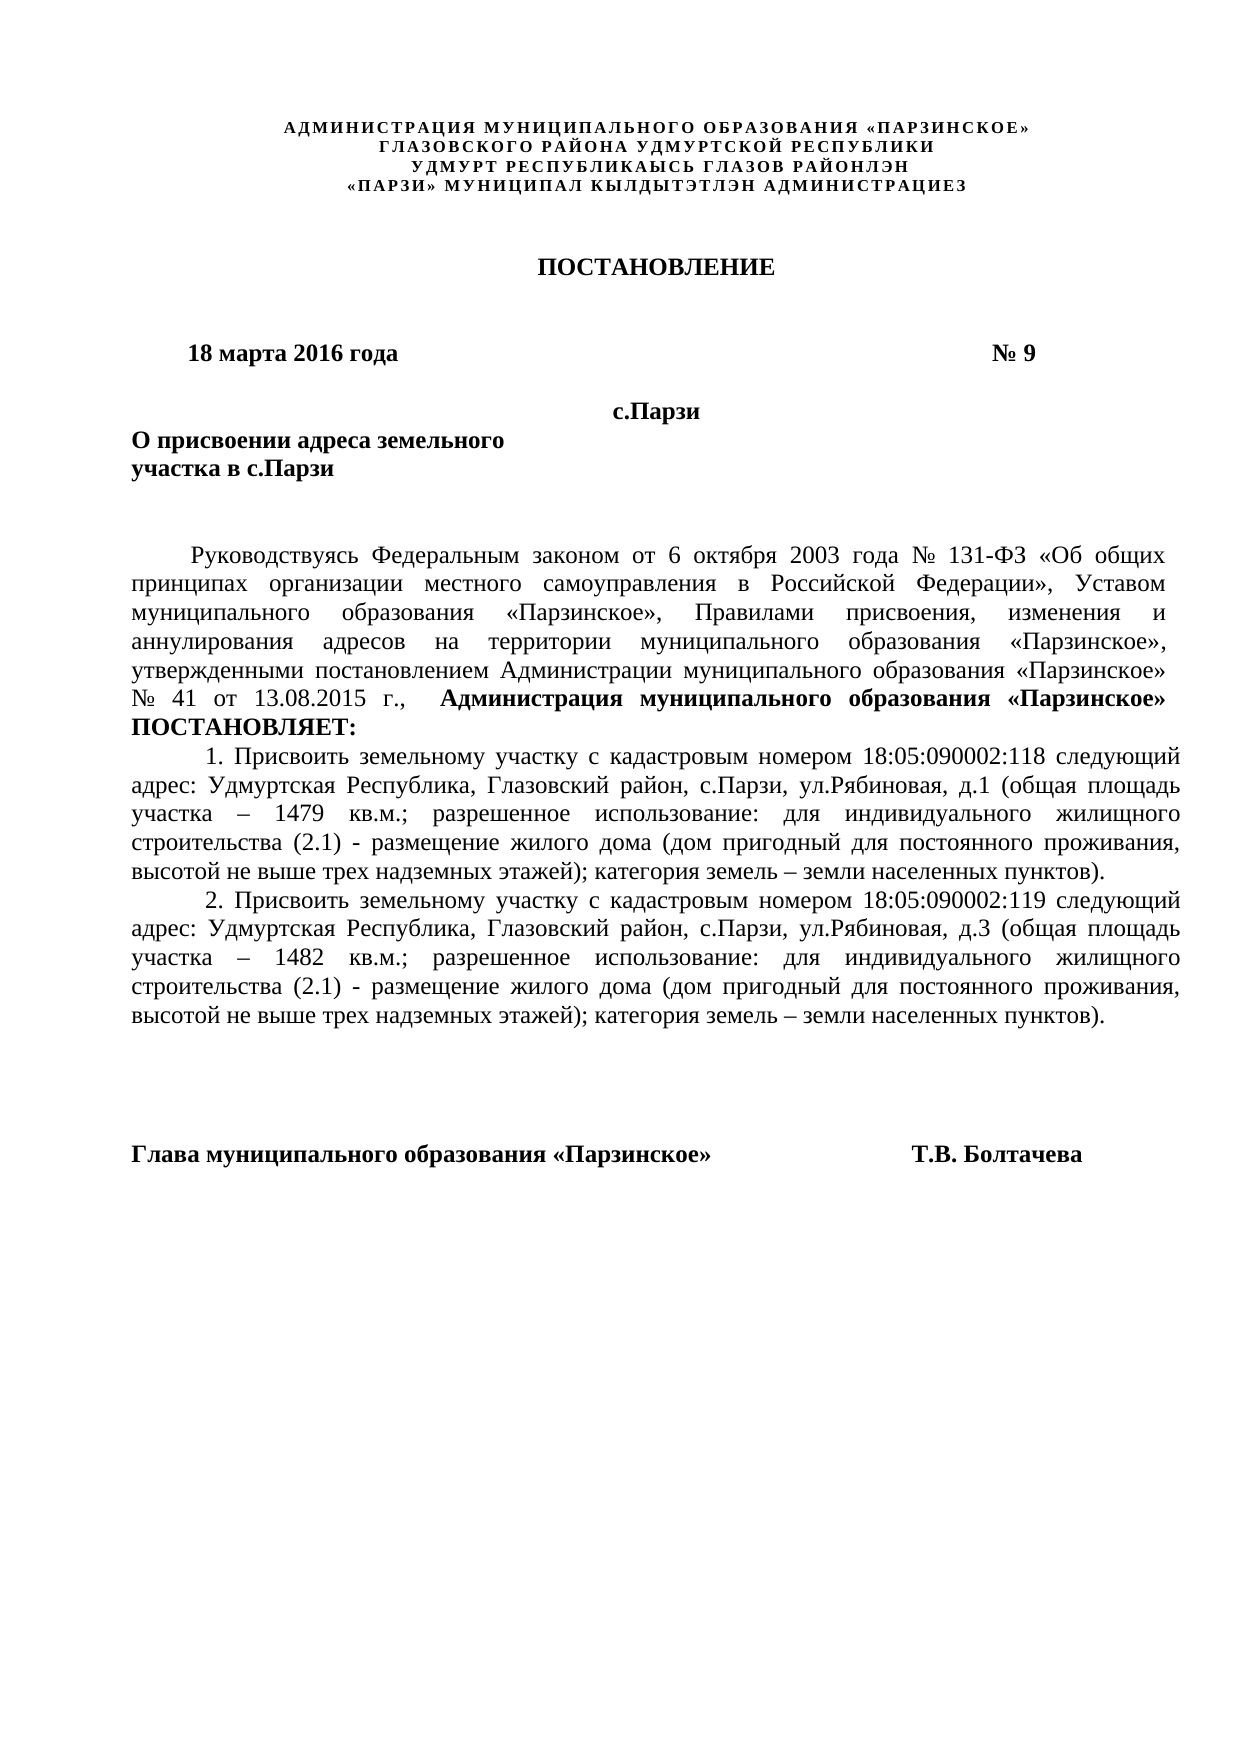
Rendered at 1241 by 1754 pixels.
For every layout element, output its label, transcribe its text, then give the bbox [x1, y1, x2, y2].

text 18 марта 2016 года № 9 [131, 338, 1181, 367]
text с.Парзи [131, 396, 1181, 425]
text О присвоении адреса земельного [131, 425, 1181, 453]
text «ПАРЗИ» МУНИЦИПАЛ КЫЛДЫТЭТЛЭН АДМИНИСТРАЦИЕЗ [131, 176, 1181, 195]
text 1. Присвоить земельному участку с кадастровым номером 18:05:090002:118 следующий адрес: Удмуртская Республика, Глазовский район, с.Парзи, ул.Рябиновая, д.1 (общая площадь участка – 1479 кв.м.; разрешенное использование: для индивидуального жилищного строительства (2.1) - размещение жилого дома (дом пригодный для постоянного проживания, высотой не выше трех надземных этажей); категория земель – земли населенных пунктов). [131, 741, 1181, 885]
text участка в с.Парзи [131, 453, 1181, 482]
text ПОСТАНОВЛЕНИЕ [131, 252, 1181, 281]
text 2. Присвоить земельному участку с кадастровым номером 18:05:090002:119 следующий адрес: Удмуртская Республика, Глазовский район, с.Парзи, ул.Рябиновая, д.3 (общая площадь участка – 1482 кв.м.; разрешенное использование: для индивидуального жилищного строительства (2.1) - размещение жилого дома (дом пригодный для постоянного проживания, высотой не выше трех надземных этажей); категория земель – земли населенных пунктов). [131, 885, 1181, 1028]
text Глава муниципального образования «Парзинское» Т.В. Болтачева [131, 1139, 1181, 1168]
text УДМУРТ РЕСПУБЛИКАЫСЬ ГЛАЗОВ РАЙОНЛЭН [131, 156, 1181, 176]
text Руководствуясь Федеральным законом от 6 октября 2003 года № 131-ФЗ «Об общих принципах организации местного самоуправления в Российской Федерации», Уставом муниципального образования «Парзинское», Правилами присвоения, изменения и аннулирования адресов на территории муниципального образования «Парзинское», утвержденными постановлением Администрации муниципального образования «Парзинское» № 41 от 13.08.2015 г., Администрация муниципального образования «Парзинское» ПОСТАНОВЛЯЕТ: [131, 540, 1167, 741]
text ГЛАЗОВСКОГО РАЙОНА УДМУРТСКОЙ РЕСПУБЛИКИ [131, 137, 1181, 156]
text АДМИНИСТРАЦИЯ МУНИЦИПАЛЬНОГО ОБРАЗОВАНИЯ «ПАРЗИНСКОЕ» [131, 118, 1181, 137]
